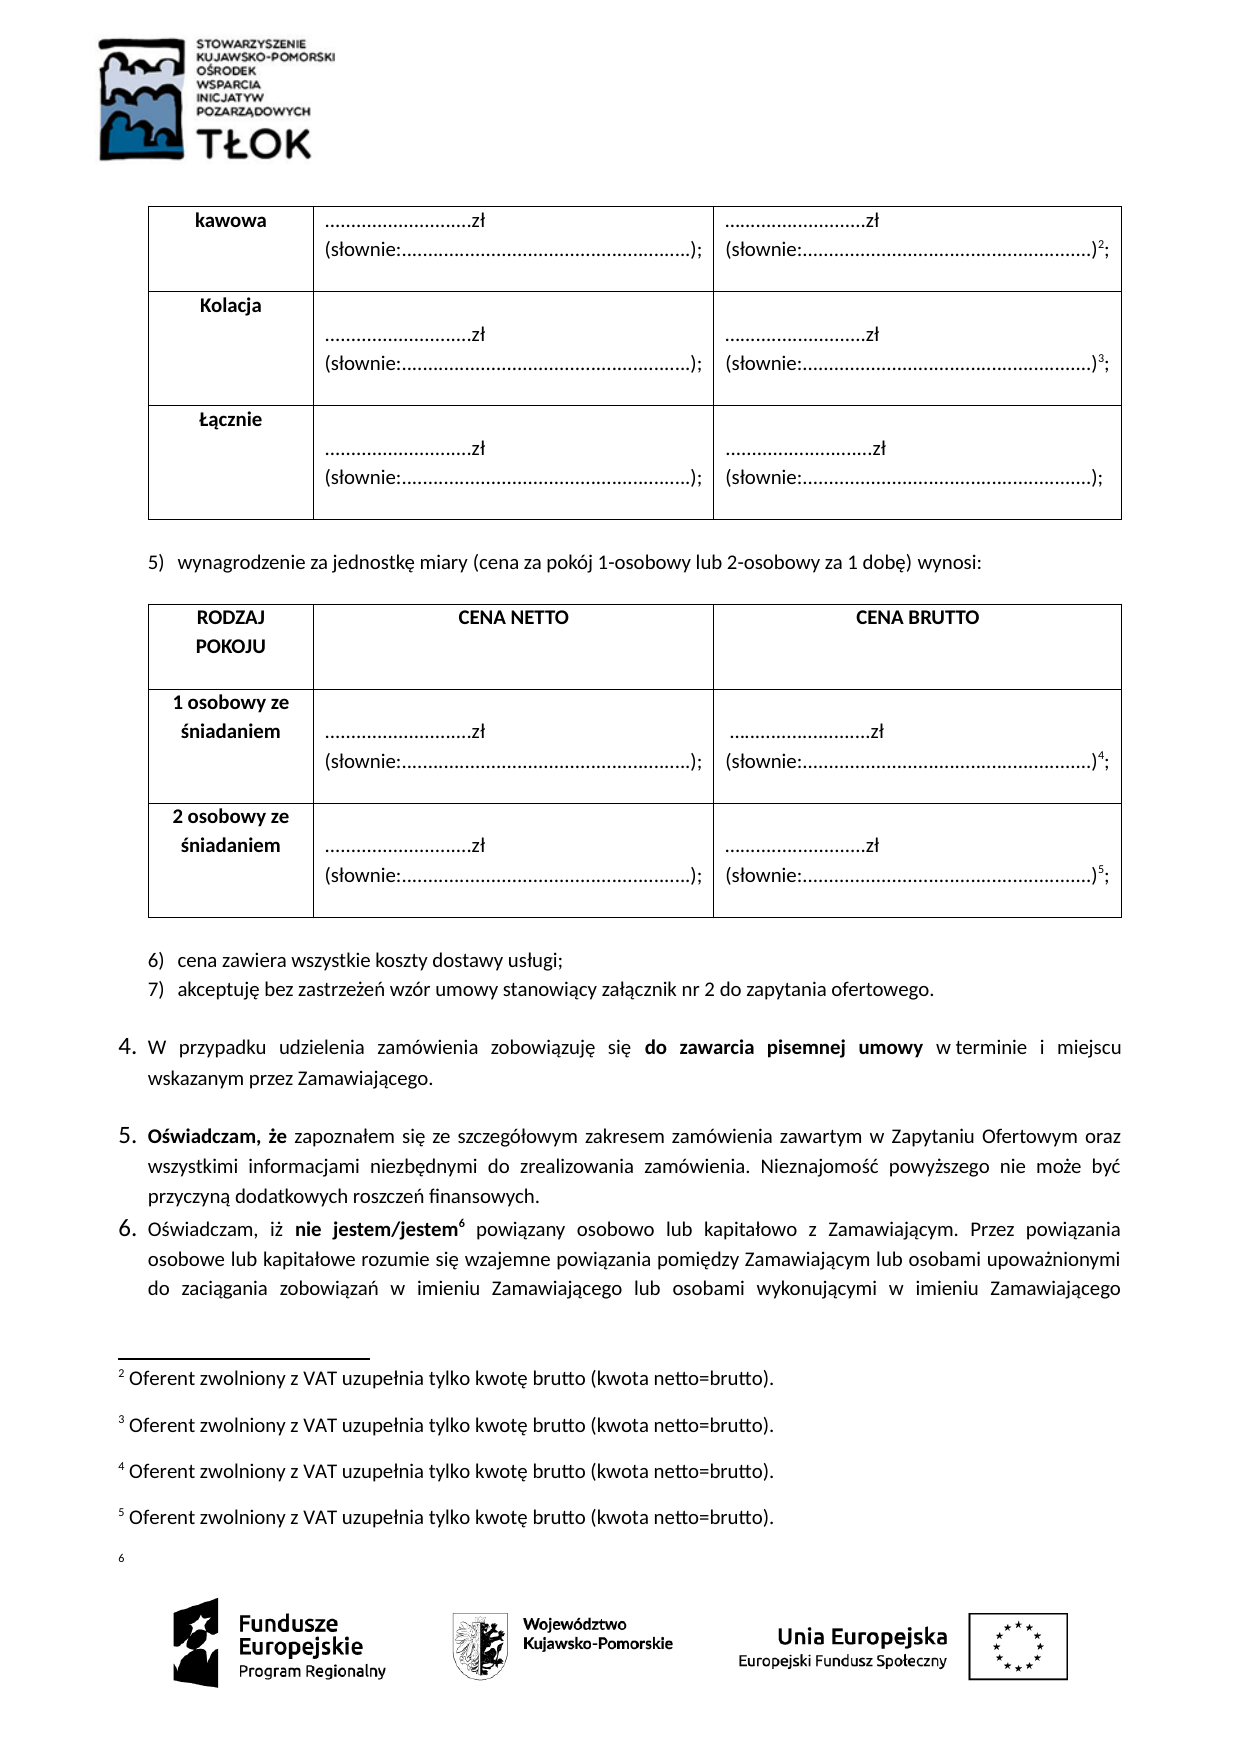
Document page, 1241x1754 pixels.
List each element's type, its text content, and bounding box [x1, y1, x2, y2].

table_cell ............................zł (słownie:.......................................................); [714, 406, 1121, 519]
table_cell ............................zł (słownie:.......................................................); [314, 804, 713, 917]
list Oświadczam, że zapoznałem się ze szczegółowym zakresem zamówienia zawartym w Zapytaniu Ofertowym oraz wszystkimi informacjami niezbędnymi do zrealizowania zamówienia. Nieznajomość powyższego nie może być przyczyną dodatkowych roszczeń finansowych. [118, 1119, 1122, 1208]
list akceptuję bez zastrzeżeń wzór umowy stanowiący załącznik nr 2 do zapytania ofertowego. [148, 976, 1122, 1001]
list cena zawiera wszystkie koszty dostawy usługi; [148, 947, 1122, 972]
table_cell 1 osobowy ze śniadaniem [149, 690, 313, 802]
table_header CENA NETTO [314, 605, 713, 688]
table_cell ............................zł (słownie:.......................................................); [314, 690, 713, 802]
table_cell Kolacja [149, 292, 313, 405]
list wynagrodzenie za jednostkę miary (cena za pokój 1-osobowy lub 2-osobowy za 1 dobę) wynosi: [148, 549, 1122, 575]
table_cell ............................zł (słownie:.......................................................); [314, 292, 713, 405]
table_cell …........................zł (słownie:.......................................................); [714, 207, 1121, 291]
table_cell 2 osobowy ze śniadaniem [149, 804, 313, 917]
picture [78, 12, 357, 185]
table_header CENA BRUTTO [714, 605, 1121, 688]
table_cell ............................zł (słownie:.......................................................); [314, 207, 713, 291]
table_header RODZAJ POKOJU [149, 605, 313, 688]
picture [151, 1576, 1090, 1709]
table_cell Przerwa kawowa [149, 207, 313, 291]
table_cell …........................zł (słownie:.......................................................); [714, 292, 1121, 405]
table_cell …........................zł (słownie:.......................................................); [714, 690, 1121, 802]
table_cell ............................zł (słownie:.......................................................); [314, 406, 713, 519]
list W przypadku udzielenia zamówienia zobowiązuję się do zawarcia pisemnej umowy w terminie i miejscu wskazanym przez Zamawiającego. [118, 1031, 1122, 1090]
table_cell Łącznie [149, 406, 313, 519]
table_cell …........................zł (słownie:.......................................................); [714, 804, 1121, 917]
